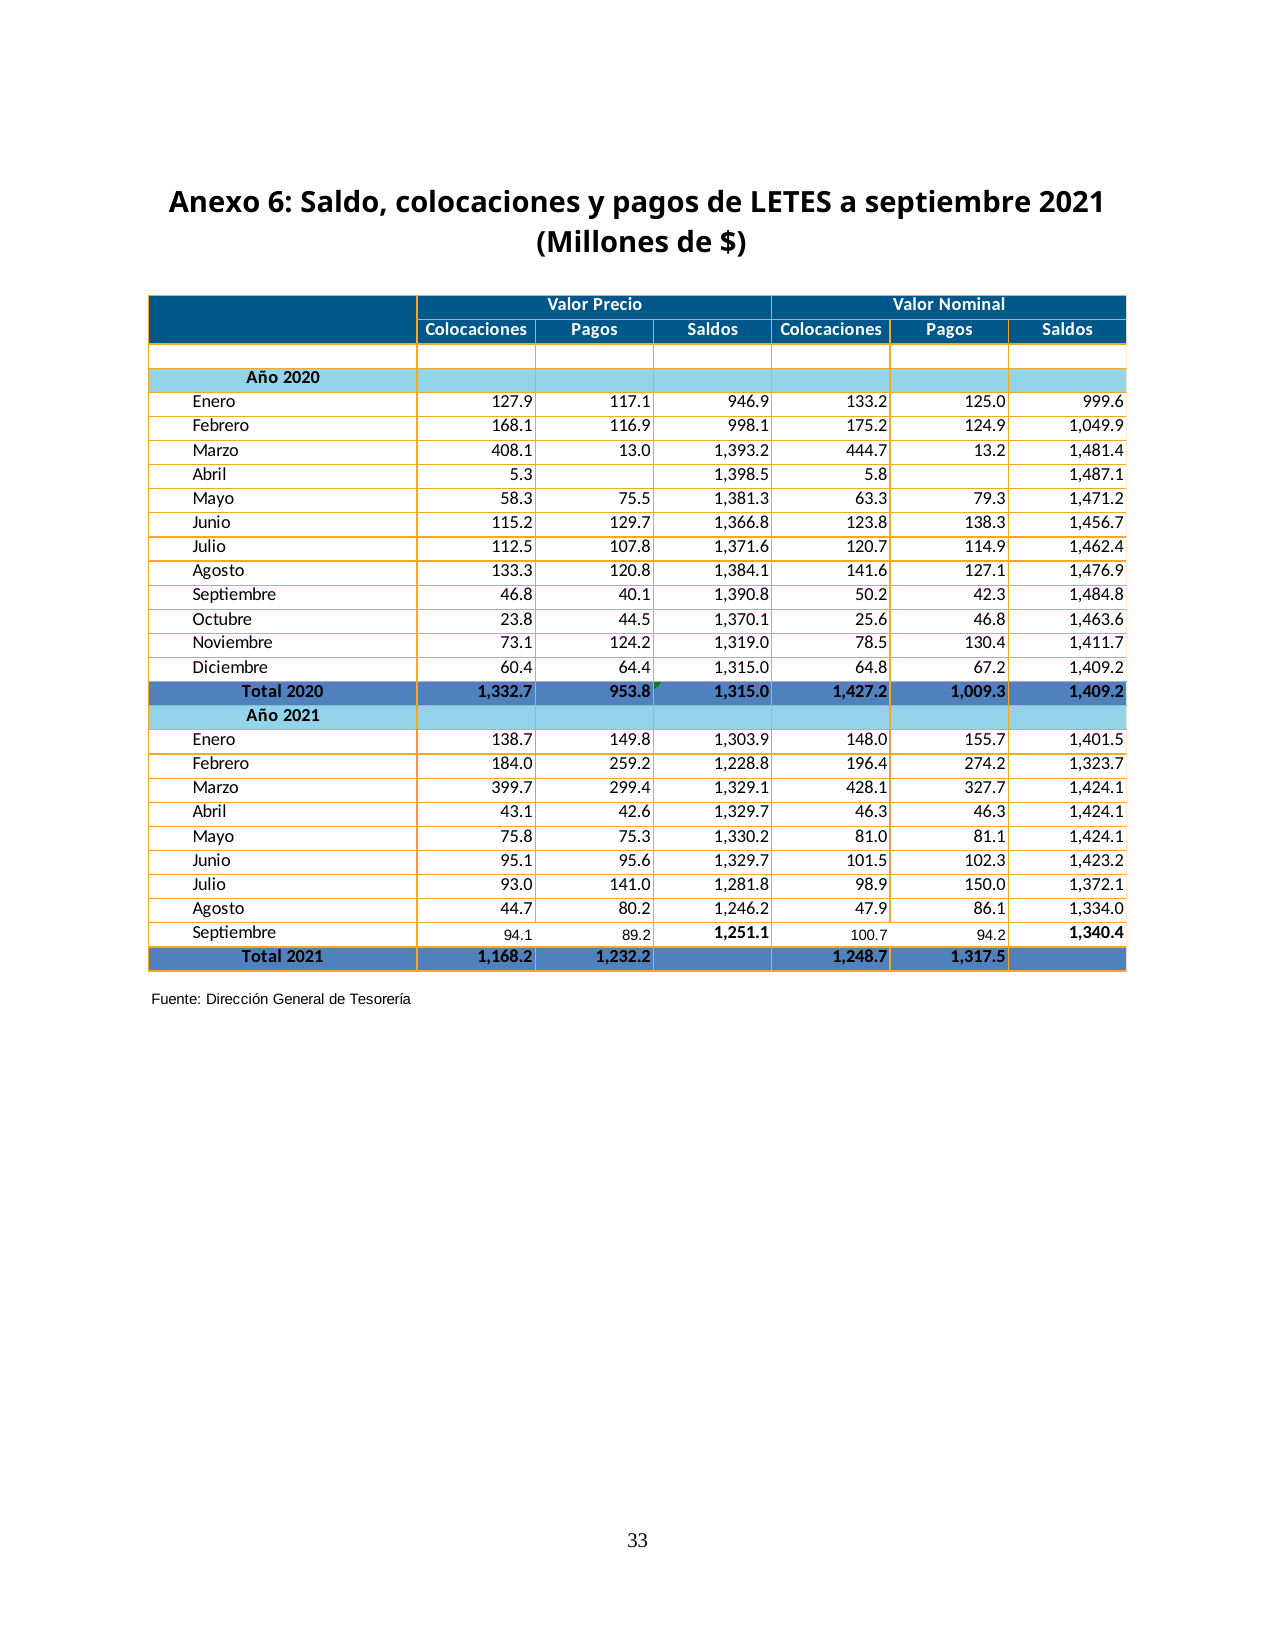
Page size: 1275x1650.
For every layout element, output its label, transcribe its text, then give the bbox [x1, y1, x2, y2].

text Anexo 6: Saldo, colocaciones y pagos de LETES a septiembre 2021 [148, 182, 1127, 221]
text (Millones de $) [148, 221, 1127, 261]
